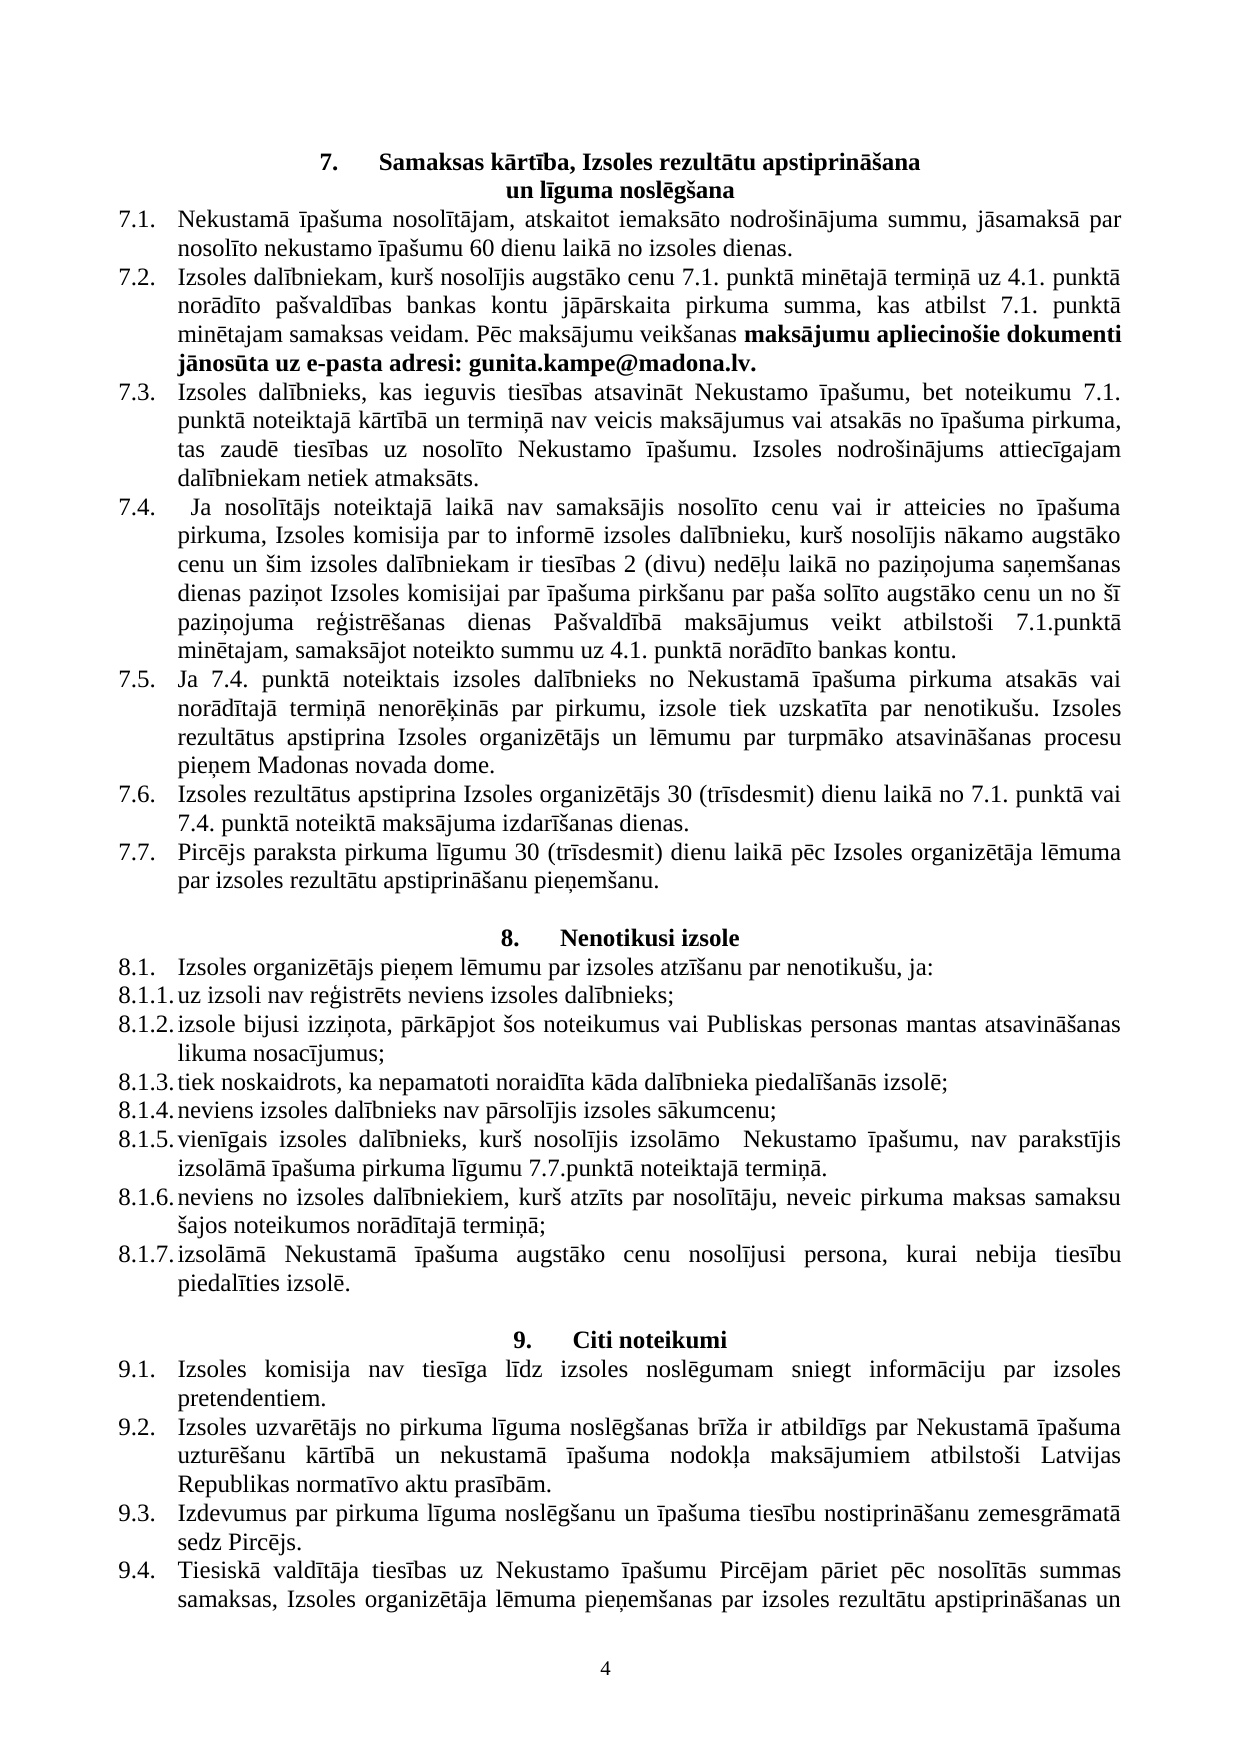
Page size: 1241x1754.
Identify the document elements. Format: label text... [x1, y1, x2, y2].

list Ja 7.4. punktā noteiktais izsoles dalībnieks no Nekustamā īpašuma pirkuma atsakās vai norādītajā termiņā nenorēķinās par pirkumu, izsole tiek uzskatīta par nenotikušu. Izsoles rezultātus apstiprina Izsoles organizētājs un lēmumu par turpmāko atsavināšanas procesu pieņem Madonas novada dome. [118, 664, 1122, 779]
list vienīgais izsoles dalībnieks, kurš nosolījis izsolāmo Nekustamo īpašumu, nav parakstījis izsolāmā īpašuma pirkuma līgumu 7.7.punktā noteiktajā termiņā. [118, 1124, 1122, 1182]
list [118, 1556, 1122, 1613]
list Izdevumus par pirkuma līguma noslēgšanu un īpašuma tiesību nostiprināšanu zemesgrāmatā sedz Pircējs. [118, 1498, 1122, 1556]
list Izsoles komisija nav tiesīga līdz izsoles noslēgumam sniegt informāciju par izsoles pretendentiem. [118, 1354, 1122, 1412]
list izsolāmā Nekustamā īpašuma augstāko cenu nosolījusi persona, kurai nebija tiesību piedalīties izsolē. [118, 1239, 1122, 1297]
list izsole bijusi izziņota, pārkāpjot šos noteikumus vai Publiskas personas mantas atsavināšanas likuma nosacījumus; [118, 1009, 1122, 1067]
list Samaksas kārtība, Izsoles rezultātu apstiprināšana [118, 147, 1122, 176]
list un līguma noslēgšana [118, 176, 1122, 204]
list neviens no izsoles dalībniekiem, kurš atzīts par nosolītāju, neveic pirkuma maksas samaksu šajos noteikumos norādītajā termiņā; [118, 1182, 1122, 1239]
list Izsoles dalībnieks, kas ieguvis tiesības atsavināt Nekustamo īpašumu, bet noteikumu 7.1. punktā noteiktajā kārtībā un termiņā nav veicis maksājumus vai atsakās no īpašuma pirkuma, tas zaudē tiesības uz nosolīto Nekustamo īpašumu. Izsoles nodrošinājums attiecīgajam dalībniekam netiek atmaksāts. [118, 377, 1122, 492]
list Izsoles dalībniekam, kurš nosolījis augstāko cenu 7.1. punktā minētajā termiņā uz 4.1. punktā norādīto pašvaldības bankas kontu jāpārskaita pirkuma summa, kas atbilst 7.1. punktā minētajam samaksas veidam. Pēc maksājumu veikšanas maksājumu apliecinošie dokumenti jānosūta uz e-pasta adresi: gunita.kampe@madona.lv. [118, 262, 1122, 377]
list Citi noteikumi [118, 1326, 1122, 1354]
list tiek noskaidrots, ka nepamatoti noraidīta kāda dalībnieka piedalīšanās izsolē; [118, 1067, 1122, 1096]
list Pircējs paraksta pirkuma līgumu 30 (trīsdesmit) dienu laikā pēc Izsoles organizētāja lēmuma par izsoles rezultātu apstiprināšanu pieņemšanu. [118, 837, 1122, 894]
list Ja nosolītājs noteiktajā laikā nav samaksājis nosolīto cenu vai ir atteicies no īpašuma pirkuma, Izsoles komisija par to informē izsoles dalībnieku, kurš nosolījis nākamo augstāko cenu un šim izsoles dalībniekam ir tiesības 2 (divu) nedēļu laikā no paziņojuma saņemšanas dienas paziņot Izsoles komisijai par īpašuma pirkšanu par paša solīto augstāko cenu un no šī paziņojuma reģistrēšanas dienas Pašvaldībā maksājumus veikt atbilstoši 7.1.punktā minētajam, samaksājot noteikto summu uz 4.1. punktā norādīto bankas kontu. [118, 492, 1122, 664]
list Izsoles uzvarētājs no pirkuma līguma noslēgšanas brīža ir atbildīgs par Nekustamā īpašuma uzturēšanu kārtībā un nekustamā īpašuma nodokļa maksājumiem atbilstoši Latvijas Republikas normatīvo aktu prasībām. [118, 1412, 1122, 1498]
list Izsoles rezultātus apstiprina Izsoles organizētājs 30 (trīsdesmit) dienu laikā no 7.1. punktā vai 7.4. punktā noteiktā maksājuma izdarīšanas dienas. [118, 779, 1122, 837]
list uz izsoli nav reģistrēts neviens izsoles dalībnieks; [118, 981, 1122, 1009]
list Nekustamā īpašuma nosolītājam, atskaitot iemaksāto nodrošinājuma summu, jāsamaksā par nosolīto nekustamo īpašumu 60 dienu laikā no izsoles dienas. [118, 204, 1122, 262]
list neviens izsoles dalībnieks nav pārsolījis izsoles sākumcenu; [118, 1096, 1122, 1124]
list Nenotikusi izsole [118, 923, 1122, 952]
list Izsoles organizētājs pieņem lēmumu par izsoles atzīšanu par nenotikušu, ja: [118, 952, 1122, 981]
